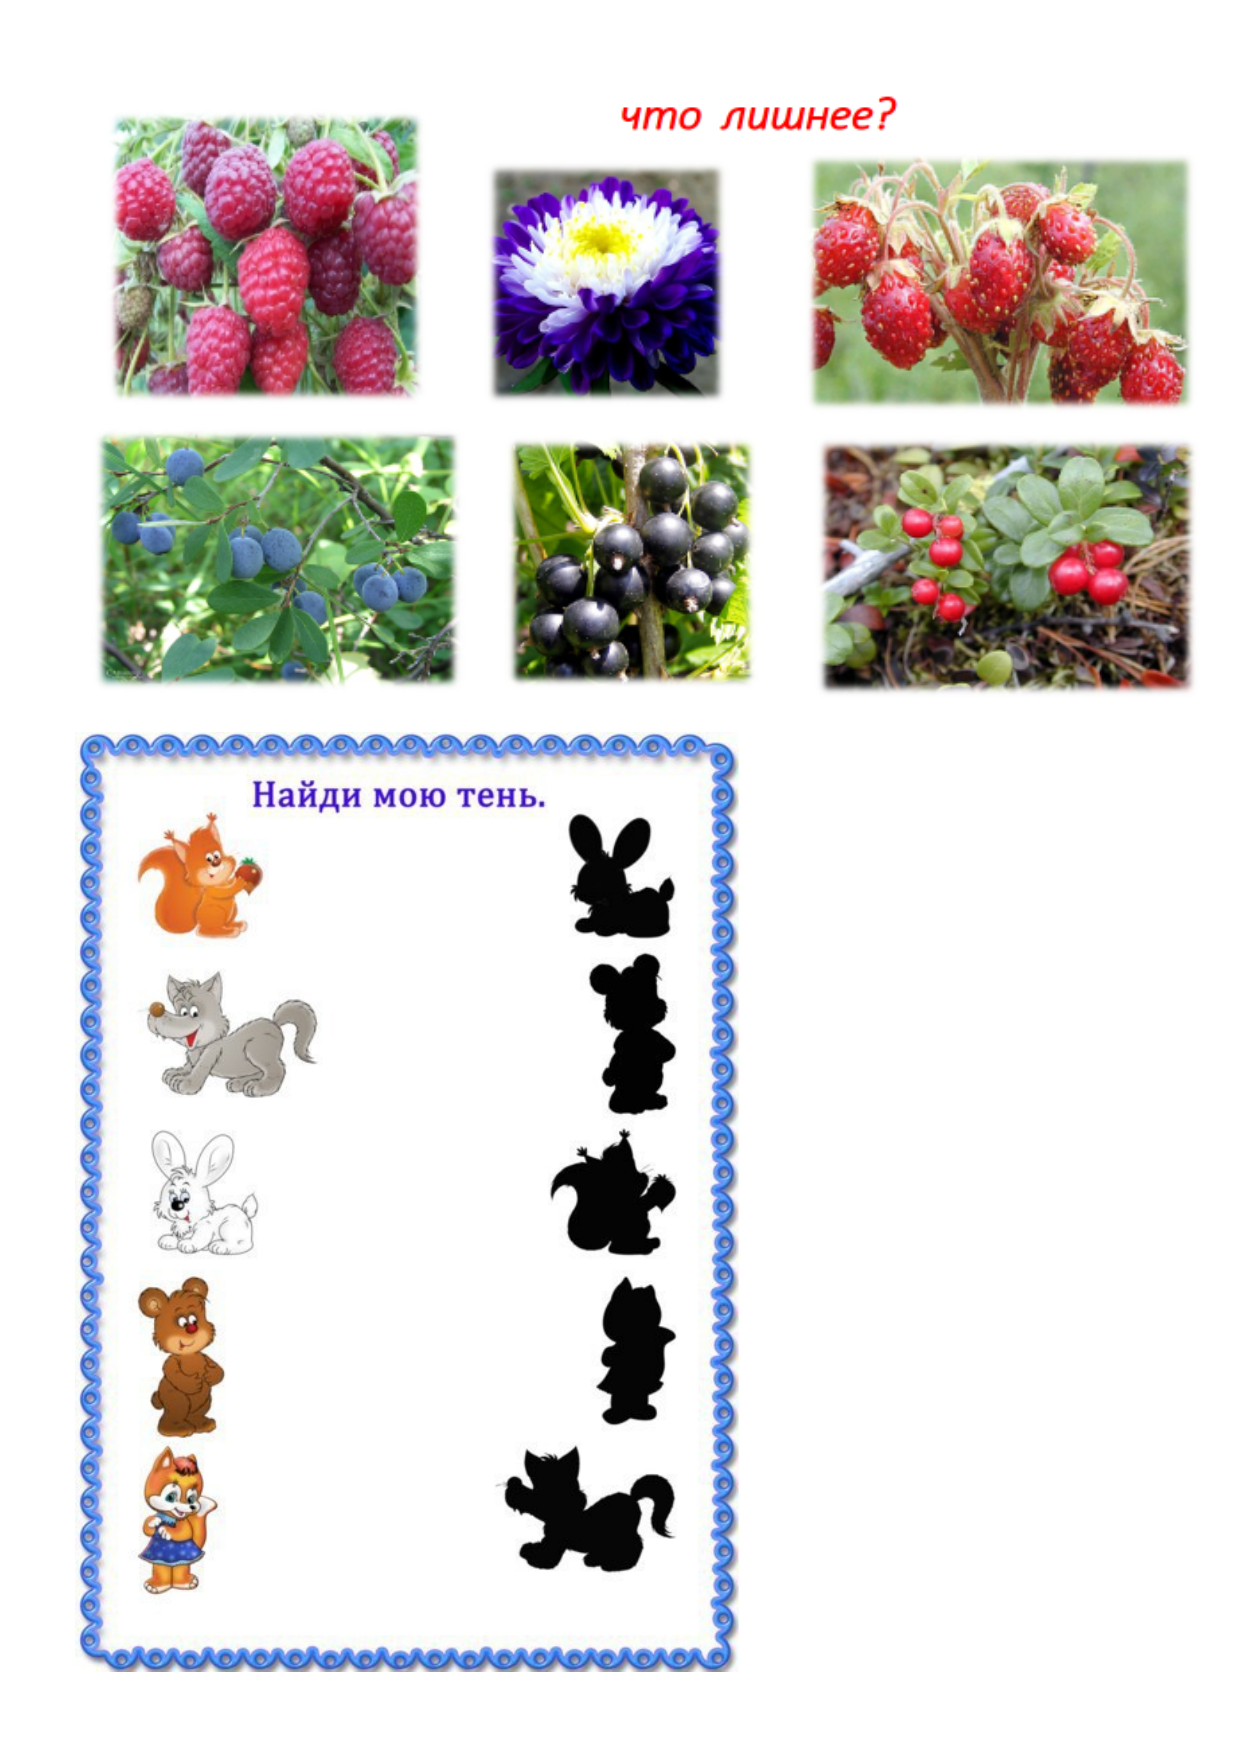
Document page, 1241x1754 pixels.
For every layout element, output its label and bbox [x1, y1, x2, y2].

picture [75, 732, 739, 1672]
picture [75, 75, 1212, 714]
